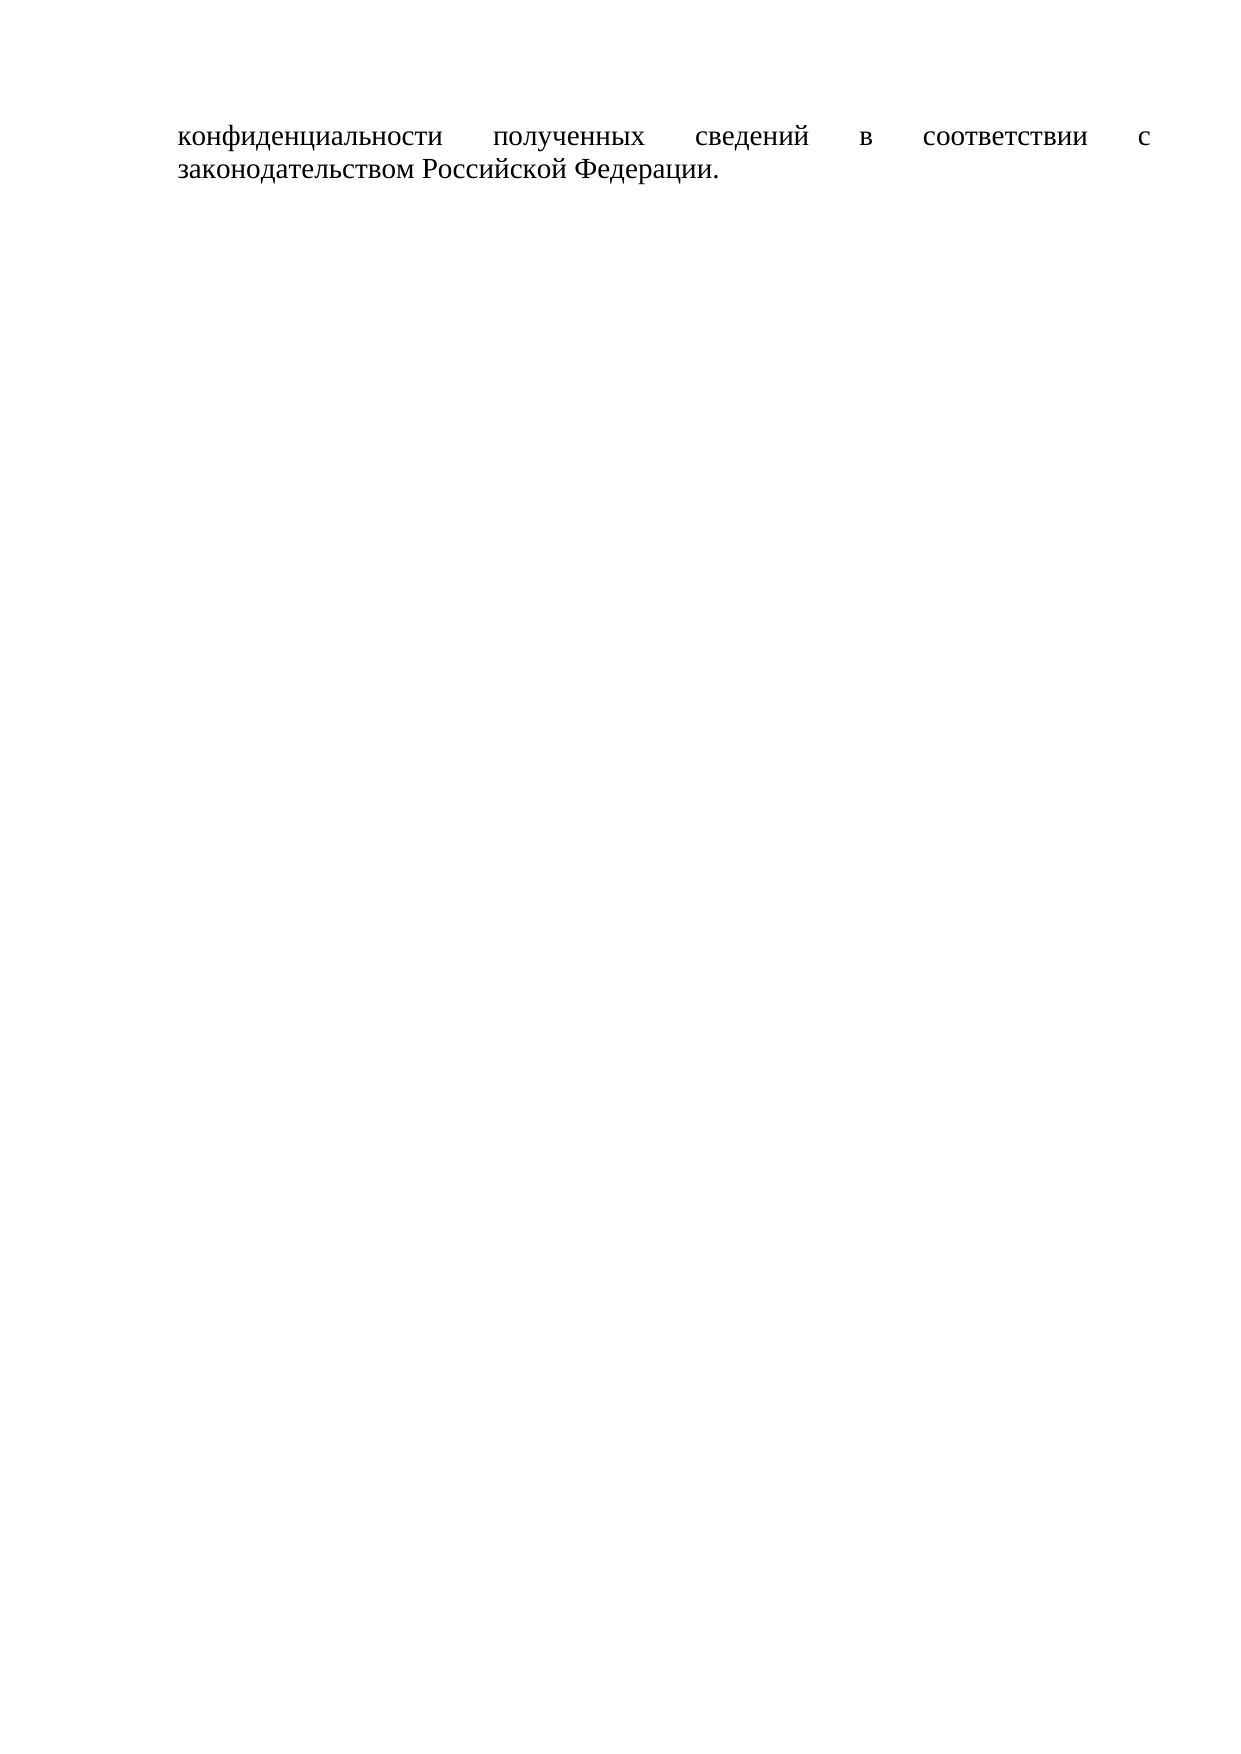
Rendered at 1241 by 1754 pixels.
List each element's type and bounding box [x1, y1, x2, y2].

text [177, 118, 1152, 185]
